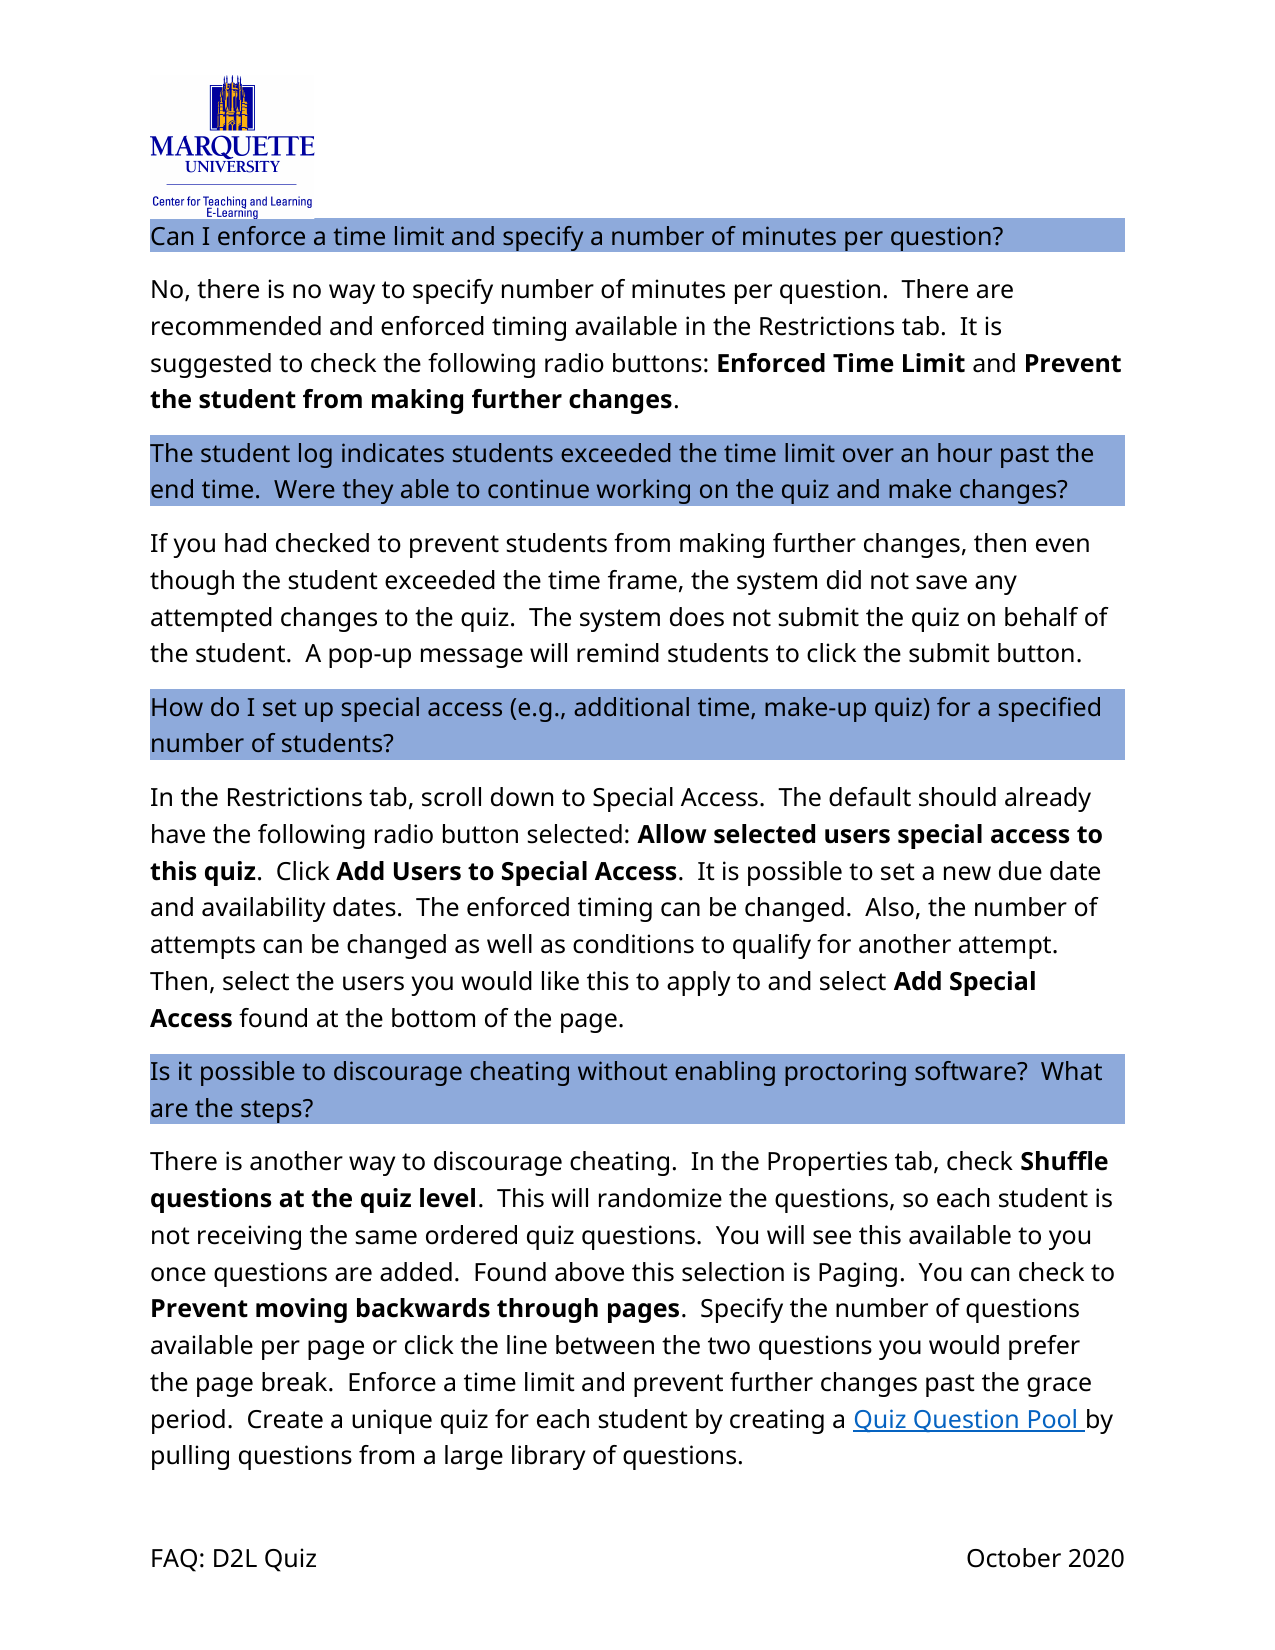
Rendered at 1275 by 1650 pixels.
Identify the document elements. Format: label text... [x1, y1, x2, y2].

text There is another way to discourage cheating. In the Properties tab, check Shuffle questions at the quiz level. This will randomize the questions, so each student is not receiving the same ordered quiz questions. You will see this available to you once questions are added. Found above this selection is Paging. You can check to Prevent moving backwards through pages. Specify the number of questions available per page or click the line between the two questions you would prefer the page break. Enforce a time limit and prevent further changes past the grace period. Create a unique quiz for each student by creating a Quiz Question Pool by pulling questions from a large library of questions. [150, 1144, 1125, 1472]
text Can I enforce a time limit and specify a number of minutes per question? [150, 218, 1125, 252]
picture [150, 75, 315, 219]
text How do I set up special access (e.g., additional time, make-up quiz) for a specified number of students? [150, 689, 1125, 760]
text The student log indicates students exceeded the time limit over an hour past the end time. Were they able to continue working on the quiz and make changes? [150, 435, 1125, 506]
text If you had checked to prevent students from making further changes, then even though the student exceeded the time frame, the system did not save any attempted changes to the quiz. The system does not submit the quiz on behalf of the student. A pop-up message will remind students to click the submit button. [150, 526, 1125, 670]
text In the Restrictions tab, scroll down to Special Access. The default should already have the following radio button selected: Allow selected users special access to this quiz. Click Add Users to Special Access. It is possible to set a new due date and availability dates. The enforced timing can be changed. Also, the number of attempts can be changed as well as conditions to qualify for another attempt. Then, select the users you would like this to apply to and select Add Special Access found at the bottom of the page. [150, 779, 1125, 1034]
text No, there is no way to specify number of minutes per question. There are recommended and enforced timing available in the Restrictions tab. It is suggested to check the following radio buttons: Enforced Time Limit and Prevent the student from making further changes. [150, 272, 1125, 416]
text Is it possible to discourage cheating without enabling proctoring software? What are the steps? [150, 1054, 1125, 1124]
